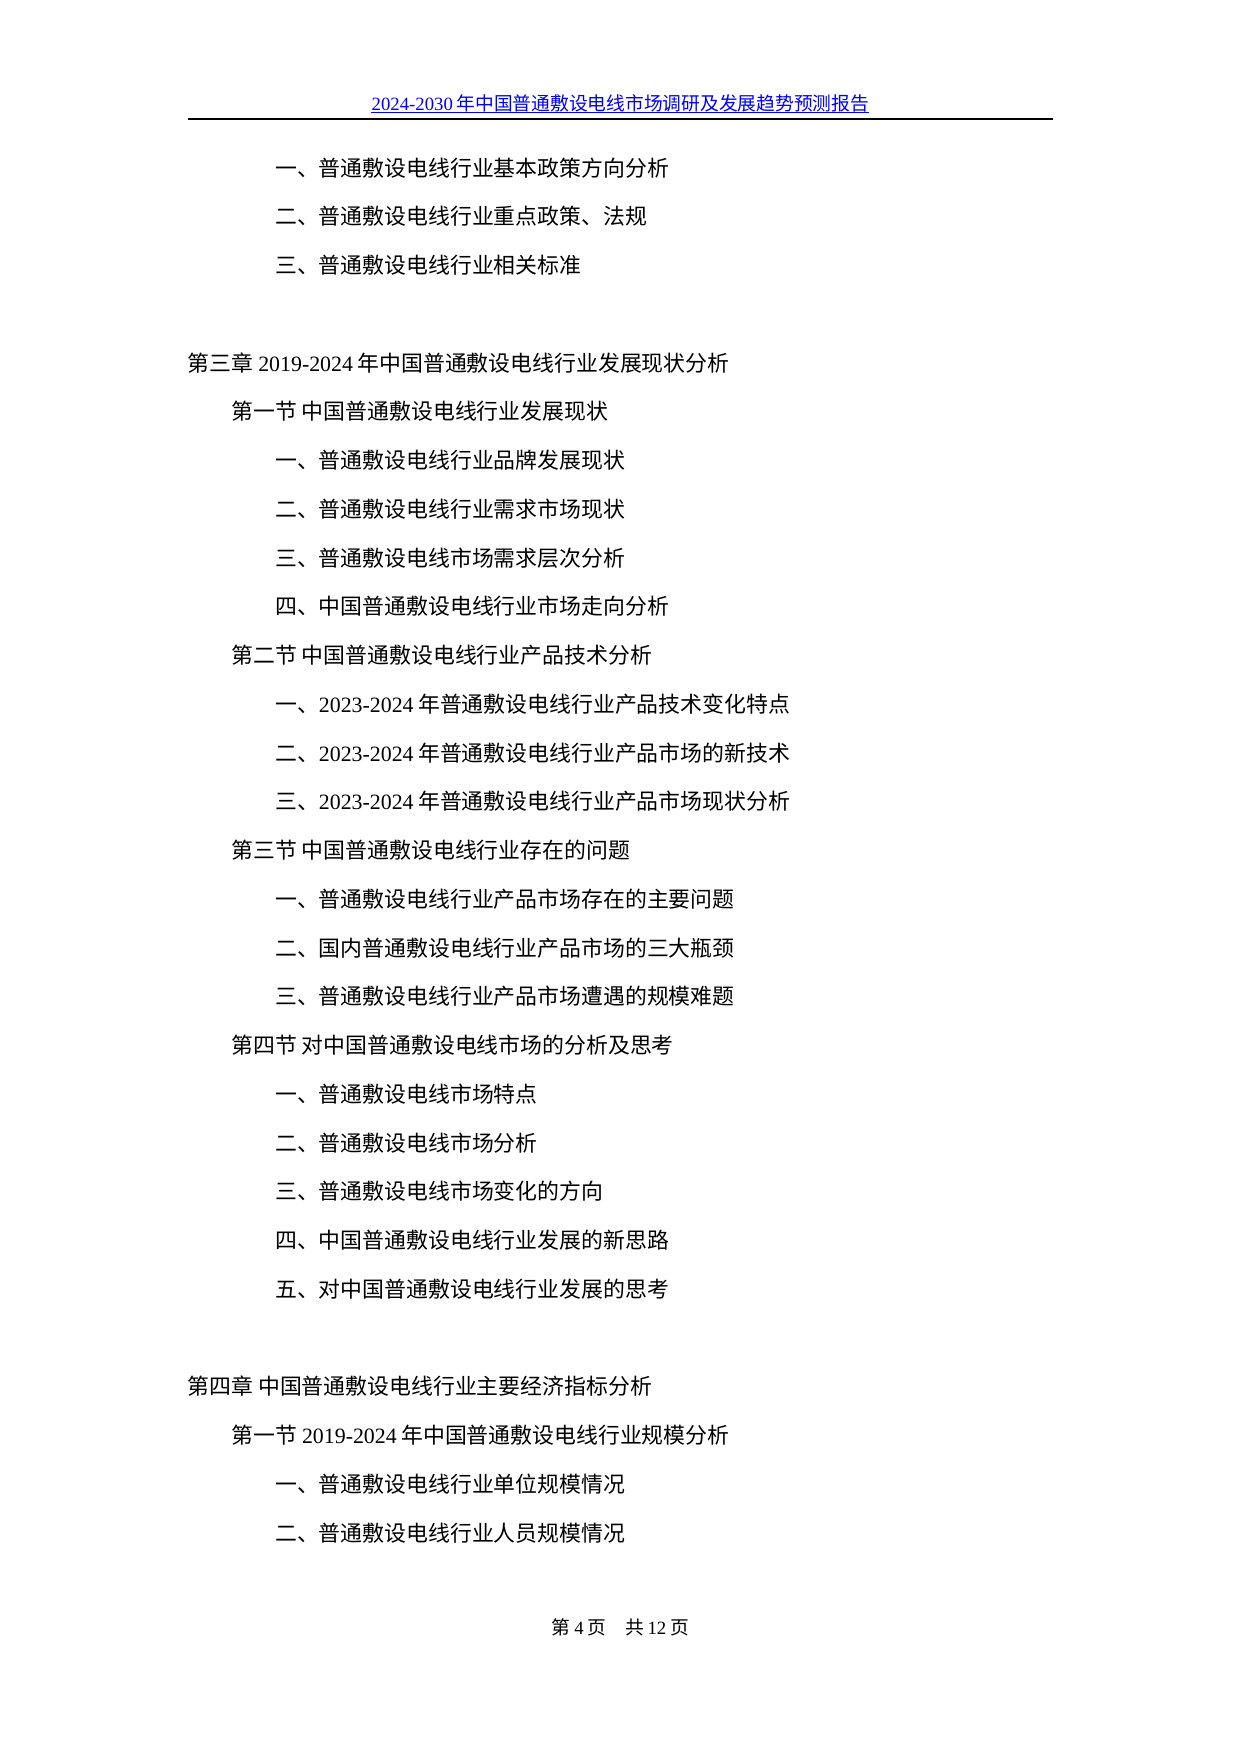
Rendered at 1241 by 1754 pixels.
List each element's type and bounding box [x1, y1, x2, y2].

text [187, 150, 1053, 1548]
